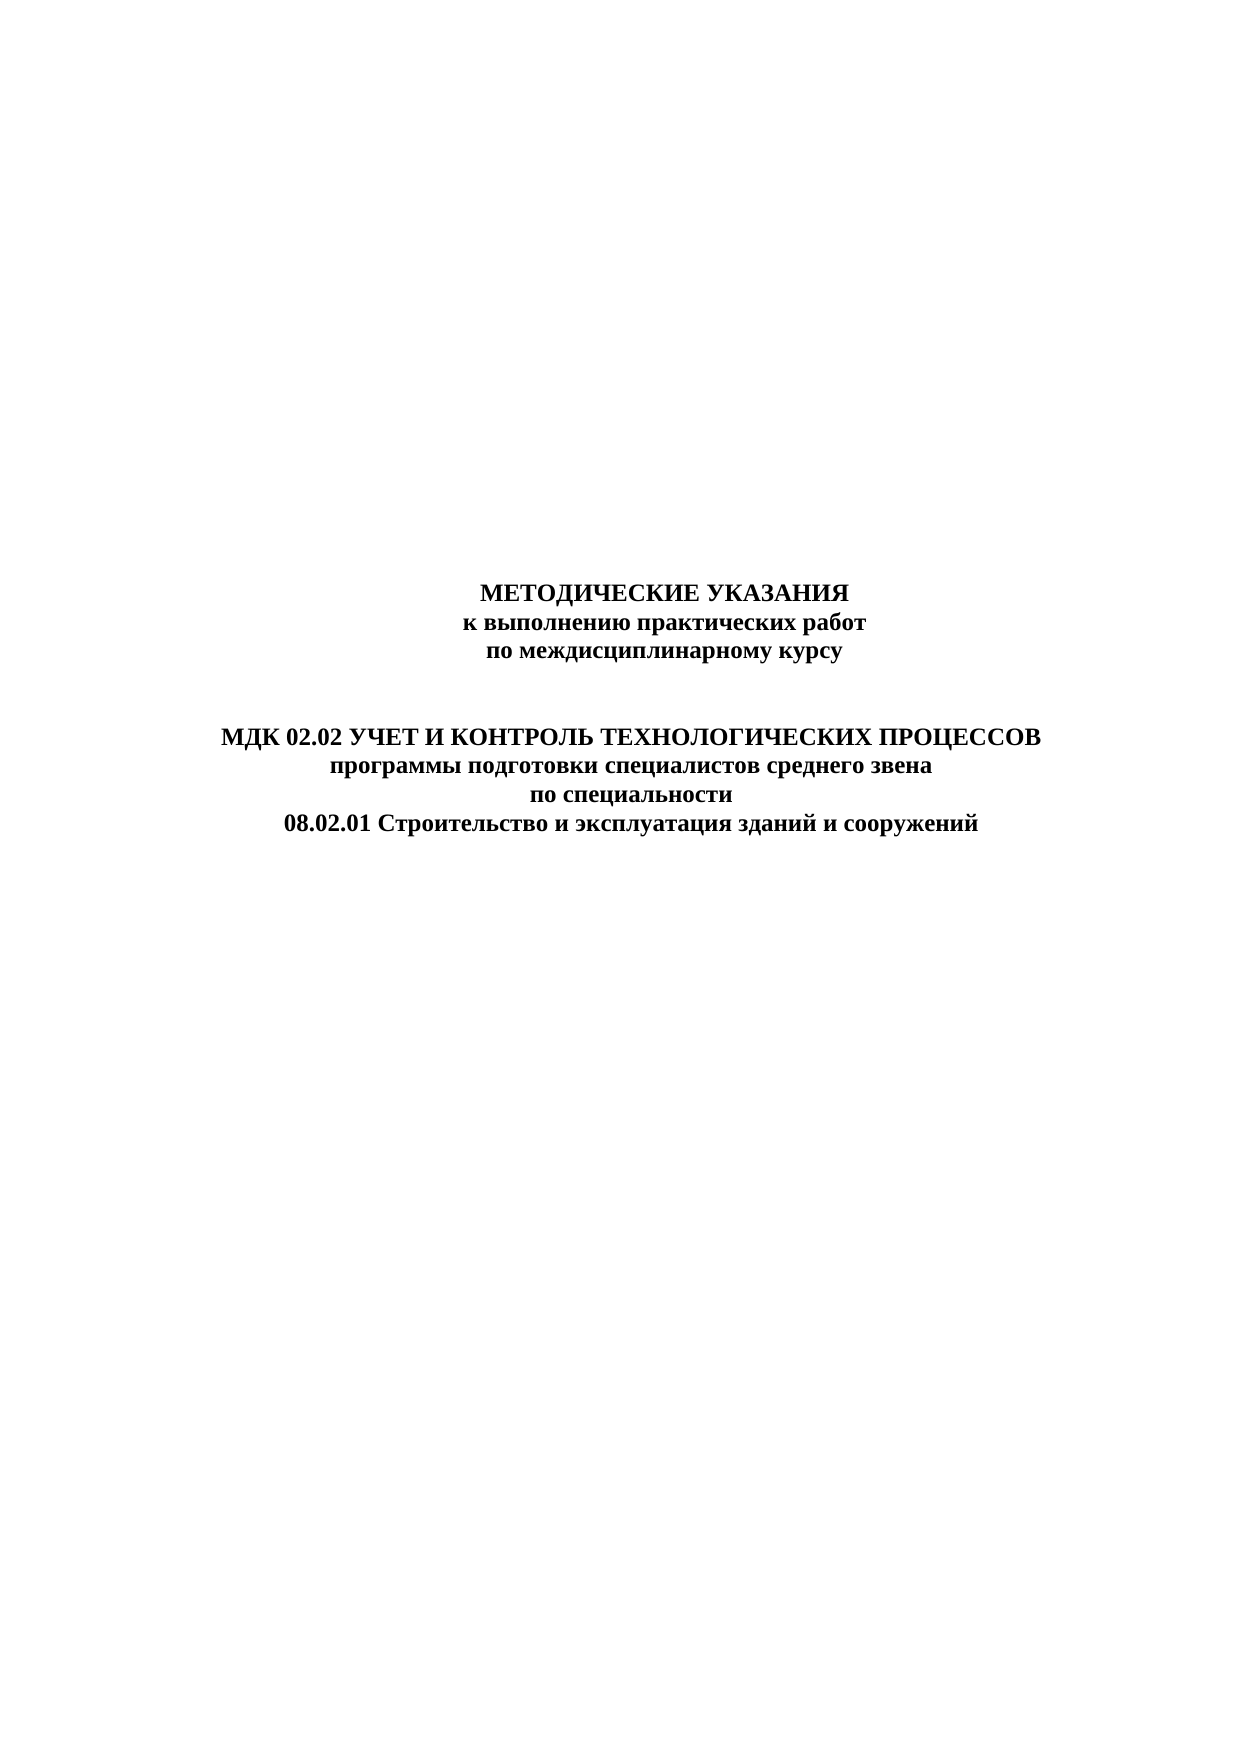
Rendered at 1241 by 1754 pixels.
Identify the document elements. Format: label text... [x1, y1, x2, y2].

text по междисциплинарному курсу [177, 636, 1152, 664]
table_header МДК 02.02 УЧЕТ И КОНТРОЛЬ ТЕХНОЛОГИЧЕСКИХ ПРОЦЕССОВ программы подготовки специалистов среднего звена по специальности 08.02.01 Строительство и эксплуатация зданий и сооружений [166, 693, 1096, 894]
text МЕТОДИЧЕСКИЕ УКАЗАНИЯ [177, 578, 1152, 607]
text к выполнению практических работ [177, 607, 1152, 636]
